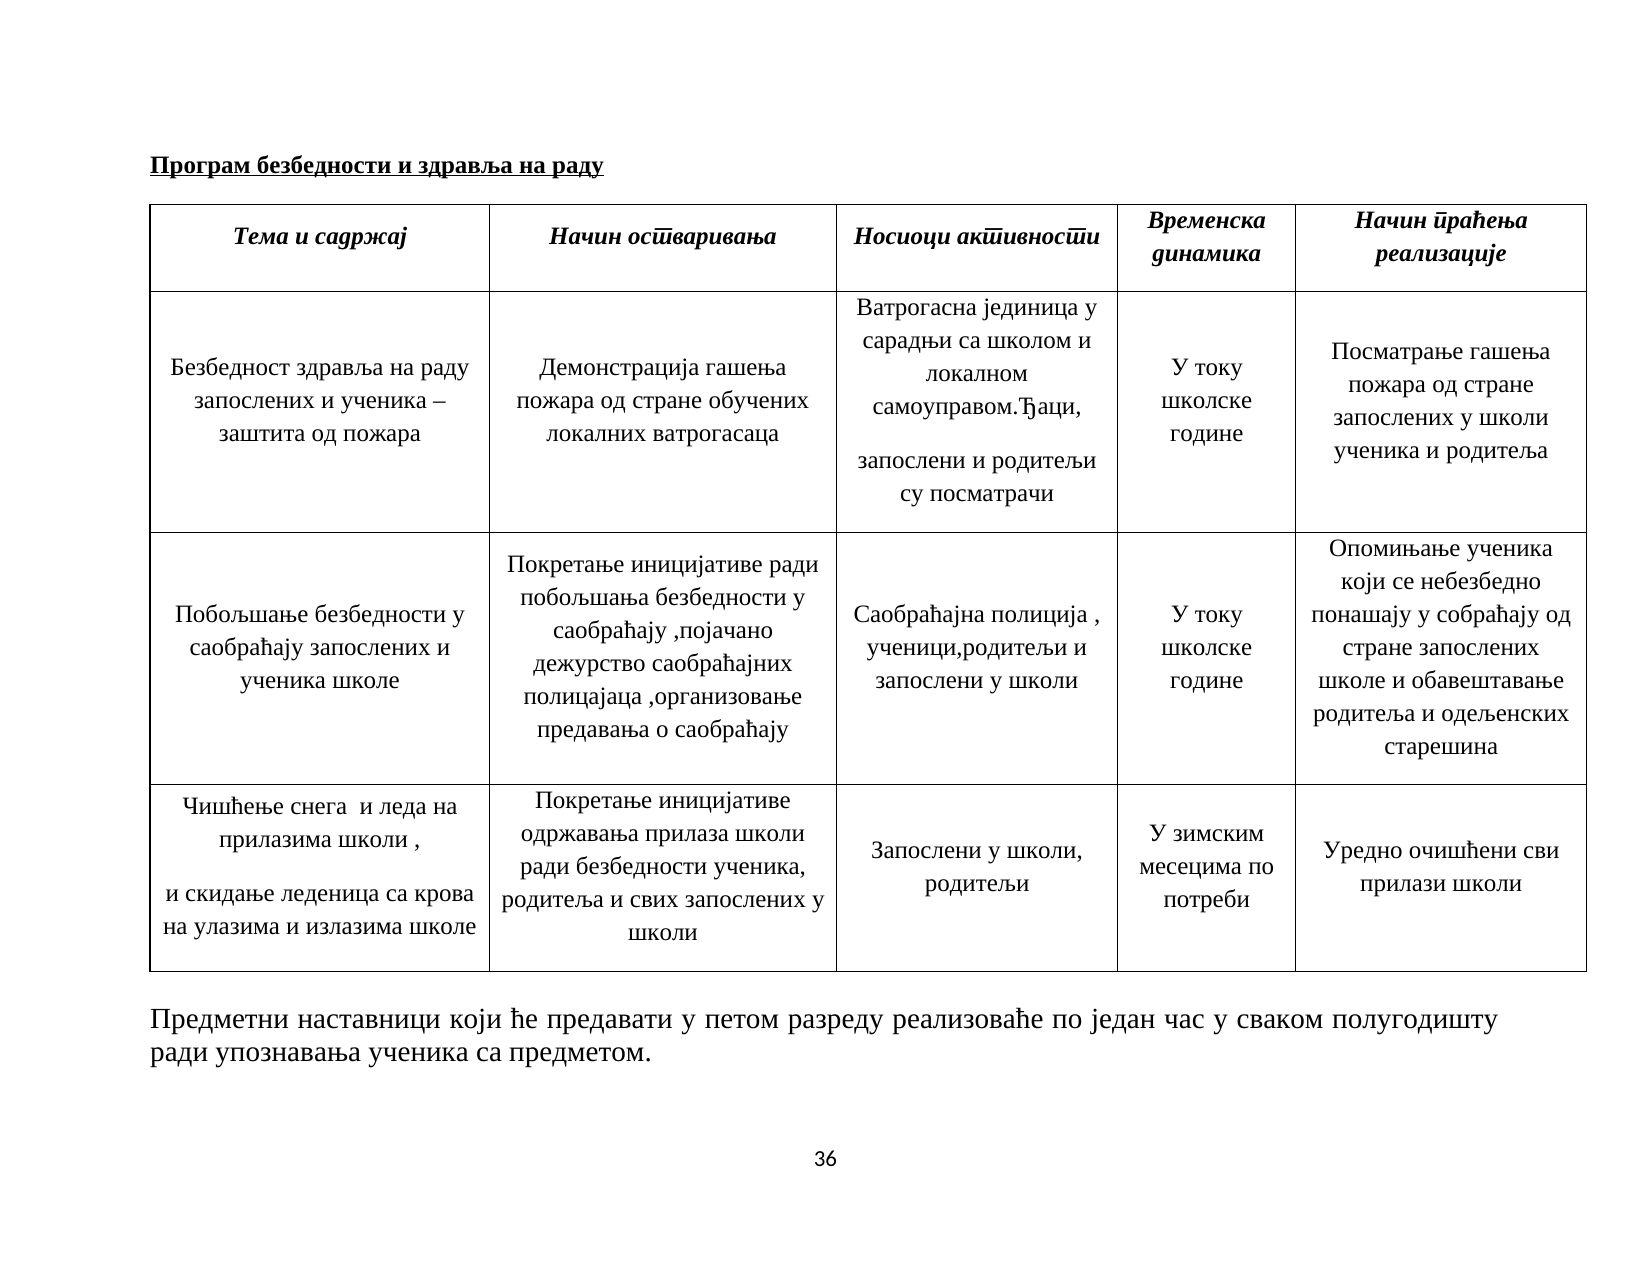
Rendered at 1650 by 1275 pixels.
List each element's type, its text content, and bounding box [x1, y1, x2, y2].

table_cell Чишћење снега и леда на прилазима школи , и скидање леденица са крова на улазима и излазима школе [151, 785, 489, 971]
table_header Начин праћења реализације [1296, 205, 1586, 291]
table_cell Покретање иницијативе ради побољшања безбедности у саобраћају ,појачано дежурство саобраћајних полицајаца ,организовање предавања о саобраћају [490, 533, 836, 784]
table_header Временска динамика [1118, 205, 1295, 291]
table_cell Уредно очишћени сви прилази школи [1296, 785, 1586, 971]
text Предметни наставници који ће предавати у петом разреду реализоваће по један час у сваком полугодишту ради упознавања ученика са предметом. [150, 1001, 1500, 1068]
table_header Носиоци активности [837, 205, 1117, 291]
table_cell У току школске године [1118, 533, 1295, 784]
table_cell Ватрогасна јединица у сарадњи са школом и локалном самоуправом.Ђаци, запослени и родитељи су посматрачи [837, 292, 1117, 532]
table_cell У зимским месецима по потреби [1118, 785, 1295, 971]
table_cell Опомињање ученика који се небезбедно понашају у собраћају од стране запослених школе и обавештавање родитеља и одељенских старешина [1296, 533, 1586, 784]
table_cell Демонстрација гашења пожара од стране обучених локалних ватрогасаца [490, 292, 836, 532]
table_header Начин остваривања [490, 205, 836, 291]
table_cell Запослени у школи, родитељи [837, 785, 1117, 971]
table_cell Покретање иницијативе одржавања прилаза школи ради безбедности ученика, родитеља и свих запослених у школи [490, 785, 836, 971]
table_cell Саобраћајна полиција , ученици,родитељи и запослени у школи [837, 533, 1117, 784]
table_cell Побољшање безбедности у саобраћају запослених и ученика школе [151, 533, 489, 784]
table_cell У току школске године [1118, 292, 1295, 532]
table_cell Посматрање гашења пожара од стране запослених у школи ученика и родитеља [1296, 292, 1586, 532]
text Програм безбедности и здравља на раду [150, 150, 1500, 179]
table_cell Безбедност здравља на раду запослених и ученика – заштита од пожара [151, 292, 489, 532]
table_header Тема и садржај [151, 205, 489, 291]
